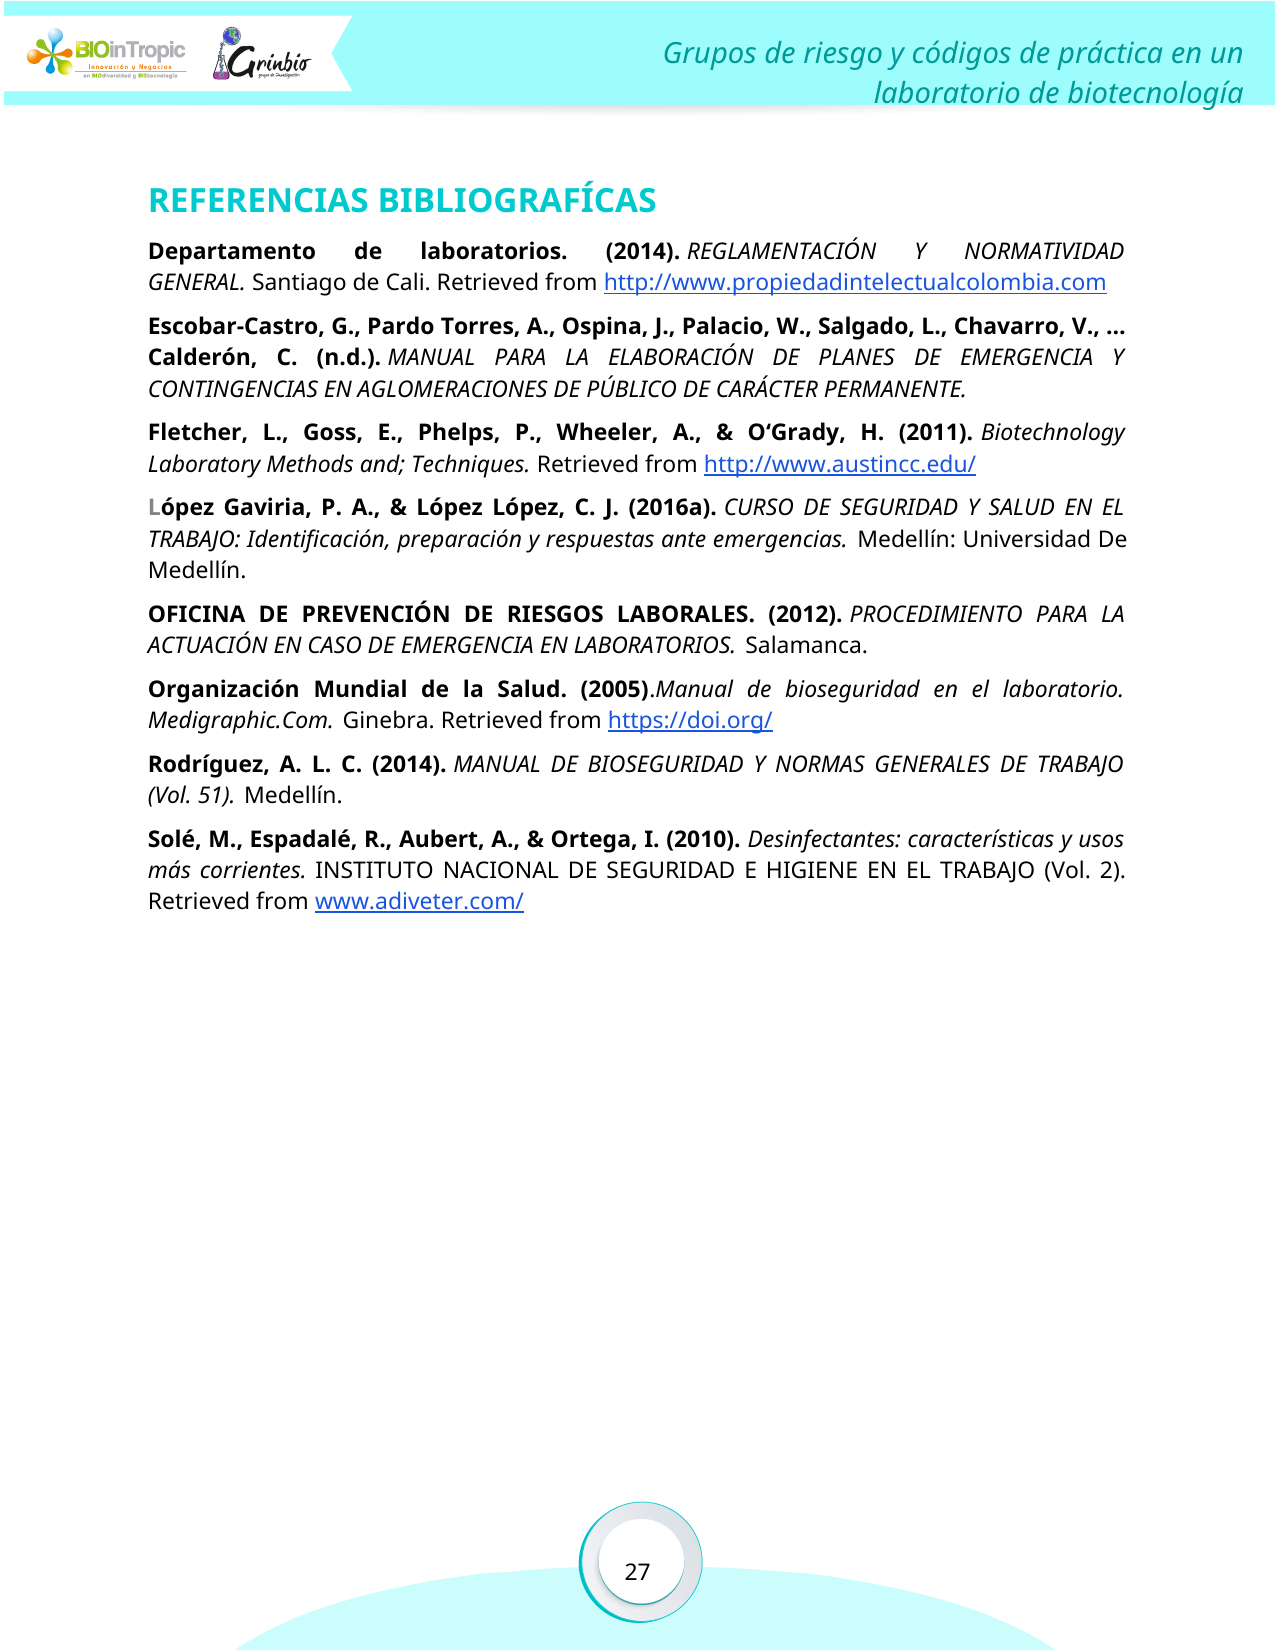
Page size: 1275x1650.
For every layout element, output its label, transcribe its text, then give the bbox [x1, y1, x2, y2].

text Fletcher, L., Goss, E., Phelps, P., Wheeler, A., & O‘Grady, H. (2011). Biotechnology Laboratory Methods and; Techniques. Retrieved from http://www.austincc.edu/ [148, 416, 1127, 479]
text López Gaviria, P. A., & López López, C. J. (2016a). CURSO DE SEGURIDAD Y SALUD EN EL TRABAJO: Identificación, preparación y respuestas ante emergencias. Medellín: Universidad De Medellín. [148, 491, 1127, 585]
text Rodríguez, A. L. C. (2014). MANUAL DE BIOSEGURIDAD Y NORMAS GENERALES DE TRABAJO (Vol. 51). Medellín. [148, 748, 1127, 810]
text Organización Mundial de la Salud. (2005).Manual de bioseguridad en el laboratorio. Medigraphic.Com. Ginebra. Retrieved from https://doi.org/ [148, 673, 1127, 735]
text Solé, M., Espadalé, R., Aubert, A., & Ortega, I. (2010). Desinfectantes: características y usos más corrientes. INSTITUTO NACIONAL DE SEGURIDAD E HIGIENE EN EL TRABAJO (Vol. 2). Retrieved from www.adiveter.com/ [148, 823, 1127, 916]
text REFERENCIAS BIBLIOGRAFÍcAs [148, 177, 1127, 223]
text Departamento de laboratorios. (2014). REGLAMENTACIÓN Y NORMATIVIDAD GENERAL. Santiago de Cali. Retrieved from http://www.propiedadintelectualcolombia.com [148, 235, 1127, 298]
text Escobar-Castro, G., Pardo Torres, A., Ospina, J., Palacio, W., Salgado, L., Chavarro, V., … Calderón, C. (n.d.). MANUAL PARA LA ELABORACIÓN DE PLANES DE EMERGENCIA Y CONTINGENCIAS EN AGLOMERACIONES DE PÚBLICO DE CARÁCTER PERMANENTE. [148, 310, 1127, 404]
picture [3, 1, 1275, 1650]
text OFICINA DE PREVENCIÓN DE RIESGOS LABORALES. (2012). PROCEDIMIENTO PARA LA ACTUACIÓN EN CASO DE EMERGENCIA EN LABORATORIOS. Salamanca. [148, 598, 1127, 660]
